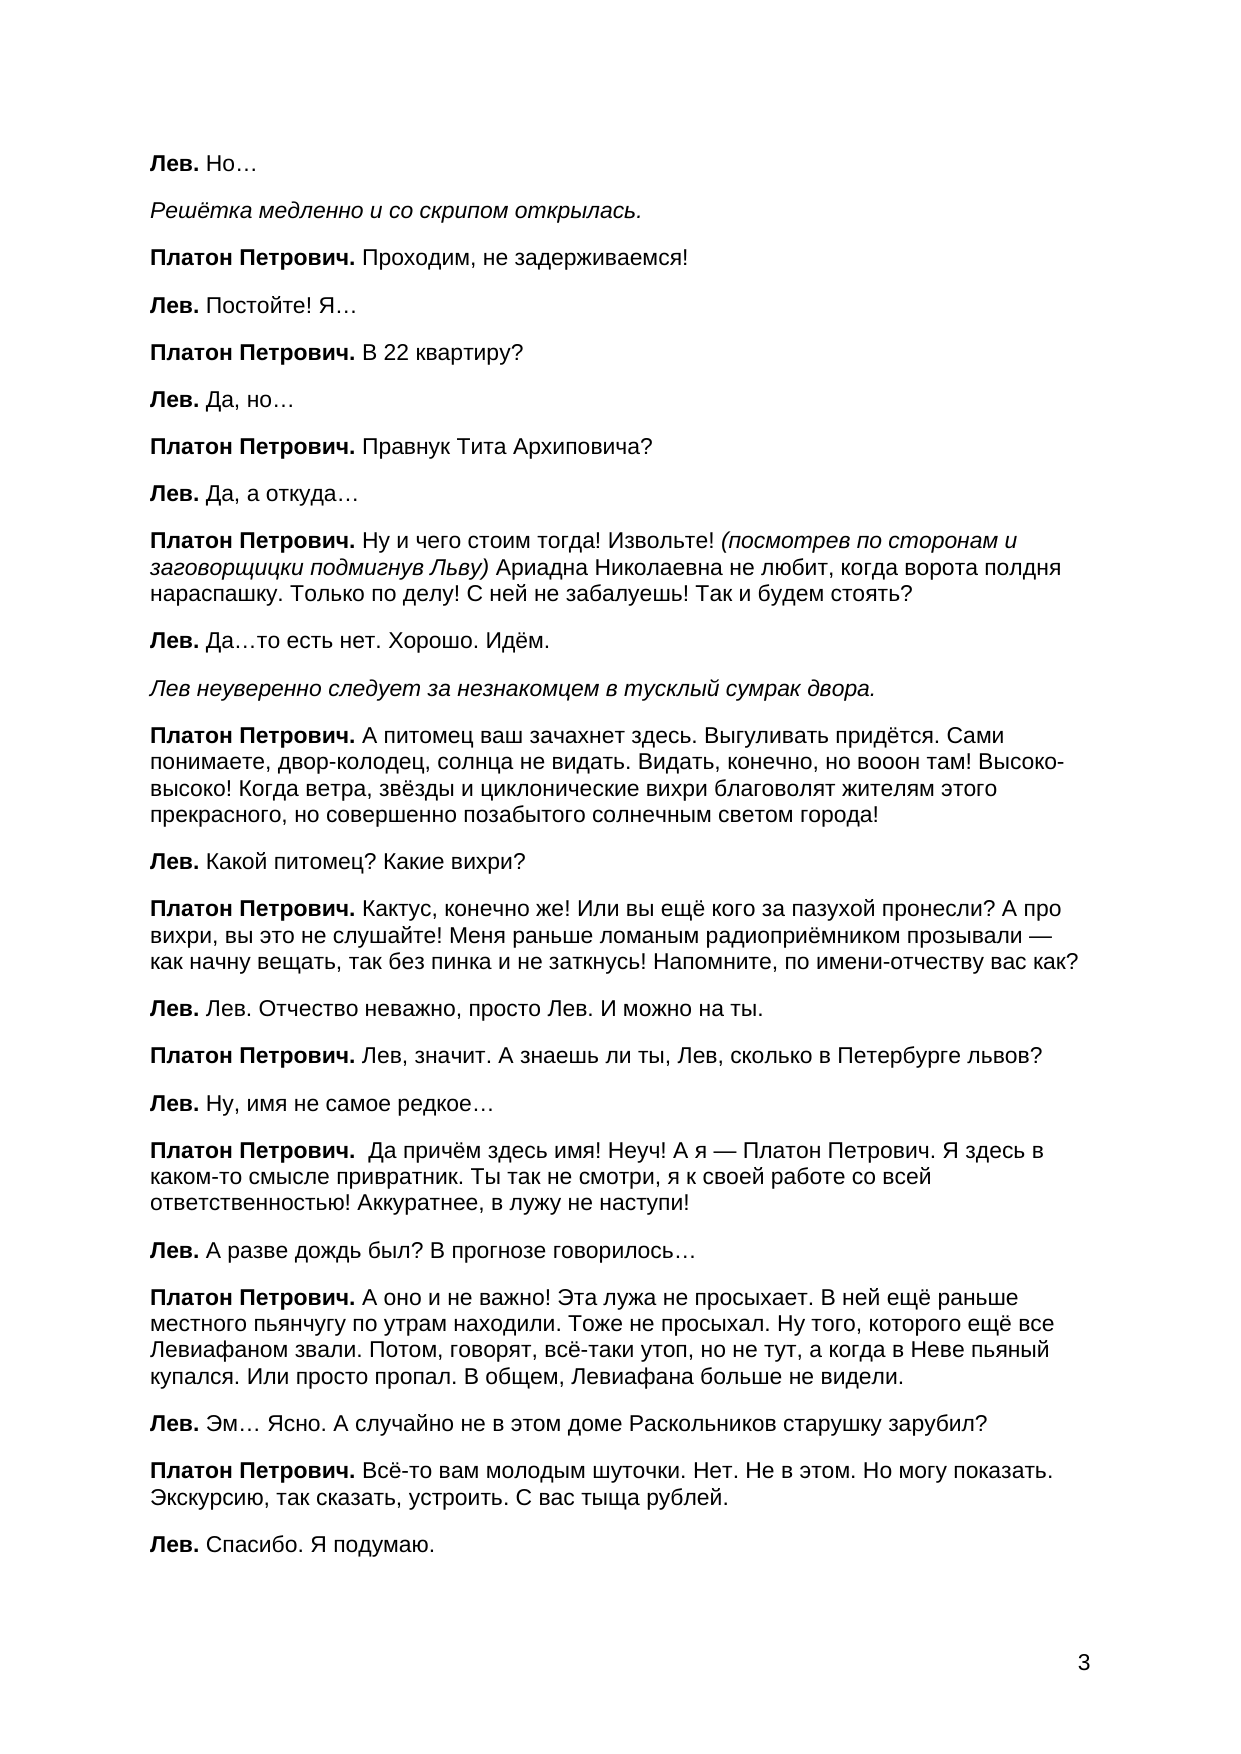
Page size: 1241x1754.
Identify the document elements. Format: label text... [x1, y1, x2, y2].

text Лев. Спасибо. Я подумаю. [150, 1531, 1090, 1557]
text Платон Петрович. А оно и не важно! Эта лужа не просыхает. В ней ещё раньше местного пьянчугу по утрам находили. Тоже не просыхал. Ну того, которого ещё все Левиафаном звали. Потом, говорят, всё-таки утоп, но не тут, а когда в Неве пьяный купался. Или просто пропал. В общем, Левиафана больше не видели. [150, 1284, 1090, 1389]
text Платон Петрович. Ну и чего стоим тогда! Извольте! (посмотрев по сторонам и заговорщицки подмигнув Льву) Ариадна Николаевна не любит, когда ворота полдня нараспашку. Только по делу! С ней не забалуешь! Так и будем стоять? [150, 527, 1090, 607]
text Решётка медленно и со скрипом открылась. [150, 197, 1090, 223]
text Платон Петрович. А питомец ваш зачахнет здесь. Выгуливать придётся. Сами понимаете, двор-колодец, солнца не видать. Видать, конечно, но вооон там! Высоко-высоко! Когда ветра, звёзды и циклонические вихри благоволят жителям этого прекрасного, но совершенно позабытого солнечным светом города! [150, 722, 1090, 827]
text Лев. Эм… Ясно. А случайно не в этом доме Раскольников старушку зарубил? [150, 1410, 1090, 1436]
text Лев. Постойте! Я… [150, 292, 1090, 318]
text Лев. А разве дождь был? В прогнозе говорилось… [150, 1237, 1090, 1263]
text Платон Петрович. Всё-то вам молодым шуточки. Нет. Не в этом. Но могу показать. Экскурсию, так сказать, устроить. С вас тыща рублей. [150, 1457, 1090, 1510]
text Лев. Да, но… [150, 386, 1090, 412]
text Платон Петрович. Проходим, не задерживаемся! [150, 244, 1090, 271]
text Лев. Но… [150, 150, 1090, 176]
text Лев неуверенно следует за незнакомцем в тусклый сумрак двора. [150, 674, 1090, 701]
text Лев. Да…то есть нет. Хорошо. Идём. [150, 627, 1090, 654]
text Лев. Ну, имя не самое редкое… [150, 1089, 1090, 1116]
text Платон Петрович. Кактус, конечно же! Или вы ещё кого за пазухой пронесли? А про вихри, вы это не слушайте! Меня раньше ломаным радиоприёмником прозывали — как начну вещать, так без пинка и не заткнусь! Напомните, по имени-отчеству вас как? [150, 895, 1090, 974]
text Лев. Какой питомец? Какие вихри? [150, 848, 1090, 874]
text Лев. Лев. Отчество неважно, просто Лев. И можно на ты. [150, 995, 1090, 1021]
text Платон Петрович. В 22 квартиру? [150, 339, 1090, 365]
text Лев. Да, а откуда… [150, 480, 1090, 507]
text Платон Петрович. Правнук Тита Архиповича? [150, 433, 1090, 459]
text Платон Петрович. Лев, значит. А знаешь ли ты, Лев, сколько в Петербурге львов? [150, 1042, 1090, 1069]
text Платон Петрович. Да причём здесь имя! Неуч! А я — Платон Петрович. Я здесь в каком-то смысле привратник. Ты так не смотри, я к своей работе со всей ответственностью! Аккуратнее, в лужу не наступи! [150, 1137, 1090, 1216]
